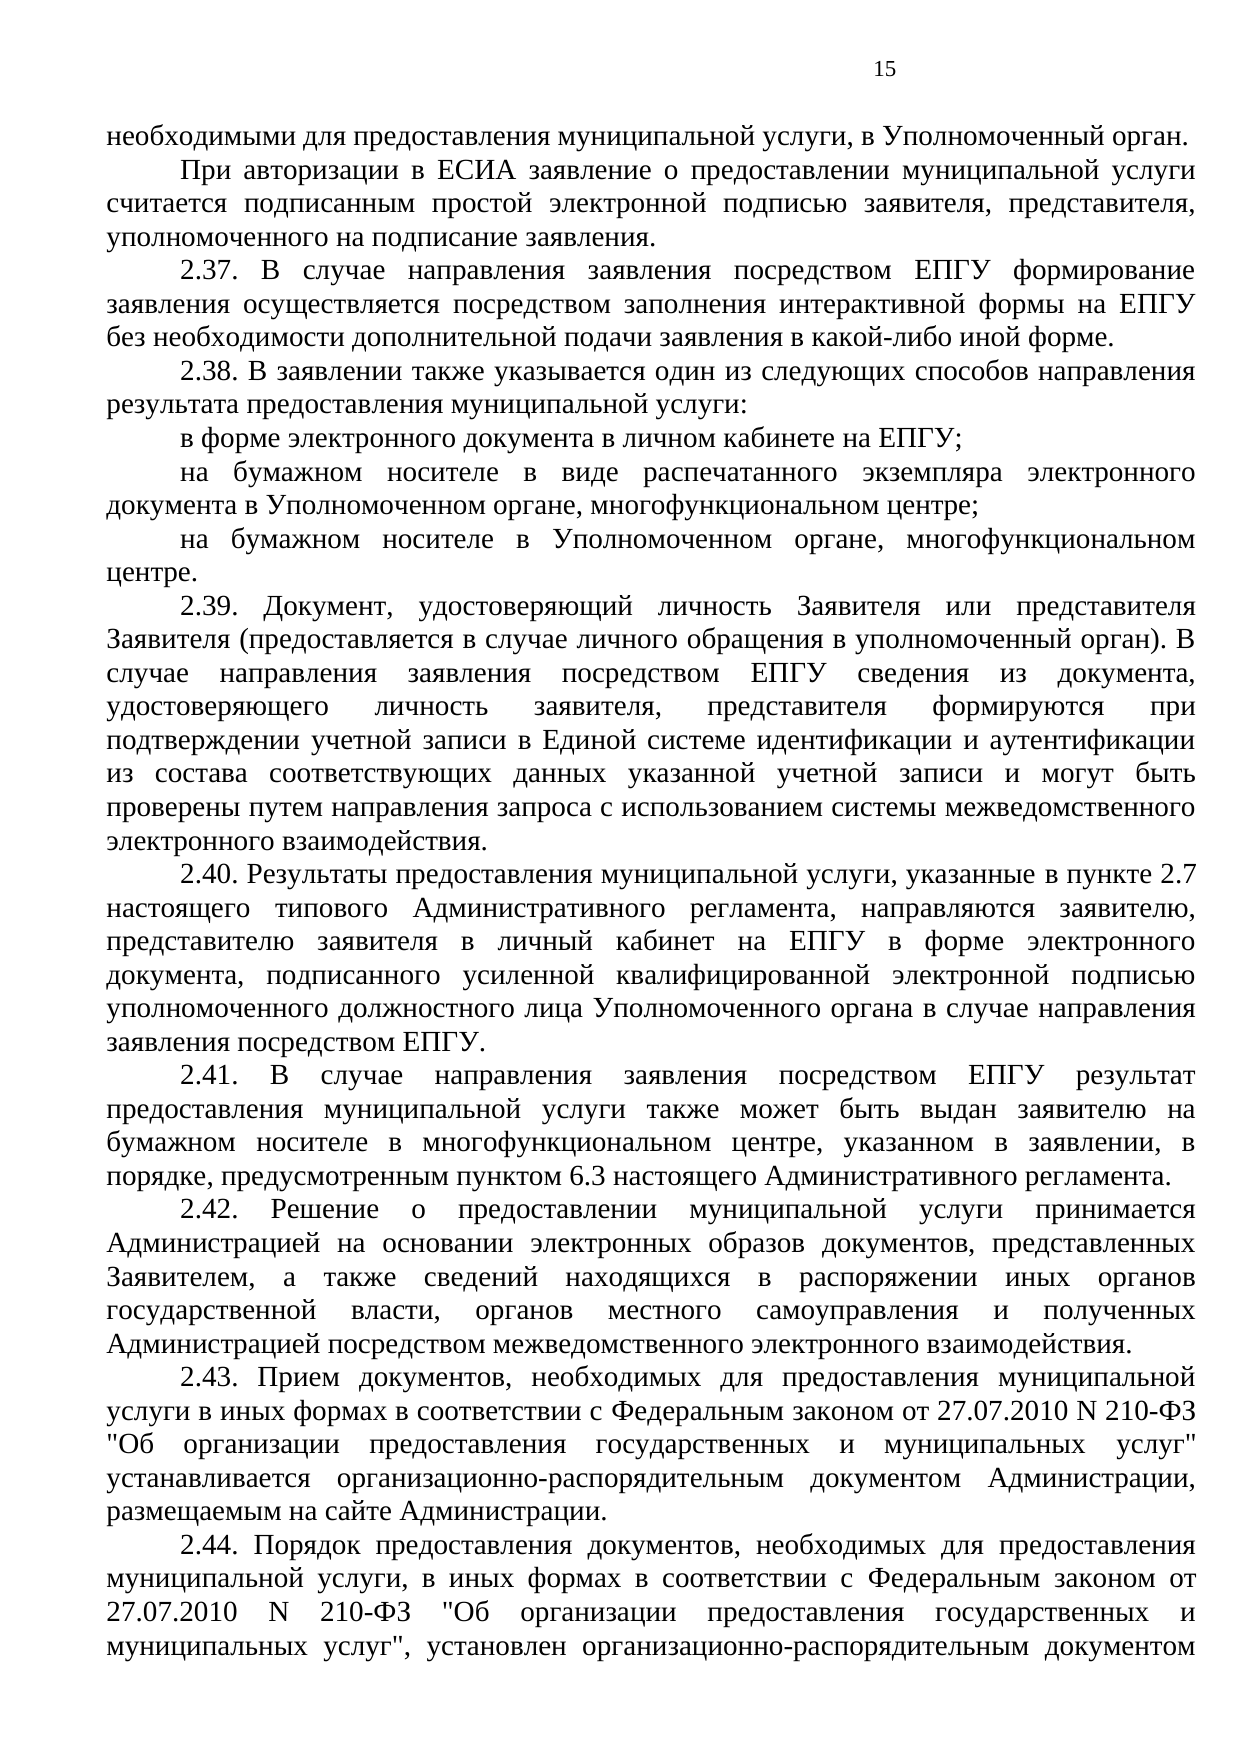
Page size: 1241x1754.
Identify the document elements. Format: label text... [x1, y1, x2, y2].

text на бумажном носителе в Уполномоченном органе, многофункциональном центре. [106, 521, 1196, 588]
text на бумажном носителе в виде распечатанного экземпляра электронного документа в Уполномоченном органе, многофункциональном центре; [106, 454, 1196, 521]
text 2.40. Результаты предоставления муниципальной услуги, указанные в пункте 2.7 настоящего типового Административного регламента, направляются заявителю, представителю заявителя в личный кабинет на ЕПГУ в форме электронного документа, подписанного усиленной квалифицированной электронной подписью уполномоченного должностного лица Уполномоченного органа в случае направления заявления посредством ЕПГУ. [106, 856, 1196, 1057]
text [106, 118, 1196, 152]
text в форме электронного документа в личном кабинете на ЕПГУ; [106, 420, 1196, 454]
text 2.43. Прием документов, необходимых для предоставления муниципальной услуги в иных формах в соответствии с Федеральным законом от 27.07.2010 N 210-ФЗ "Об организации предоставления государственных и муниципальных услуг" устанавливается организационно-распорядительным документом Администрации, размещаемым на сайте Администрации. [106, 1359, 1196, 1527]
text При авторизации в ЕСИА заявление о предоставлении муниципальной услуги считается подписанным простой электронной подписью заявителя, представителя, уполномоченного на подписание заявления. [106, 152, 1196, 252]
text 2.38. В заявлении также указывается один из следующих способов направления результата предоставления муниципальной услуги: [106, 353, 1196, 420]
text 2.42. Решение о предоставлении муниципальной услуги принимается Администрацией на основании электронных образов документов, представленных Заявителем, а также сведений находящихся в распоряжении иных органов государственной власти, органов местного самоуправления и полученных Администрацией посредством межведомственного электронного взаимодействия. [106, 1192, 1196, 1359]
text 2.39. Документ, удостоверяющий личность Заявителя или представителя Заявителя (предоставляется в случае личного обращения в уполномоченный орган). В случае направления заявления посредством ЕПГУ сведения из документа, удостоверяющего личность заявителя, представителя формируются при подтверждении учетной записи в Единой системе идентификации и аутентификации из состава соответствующих данных указанной учетной записи и могут быть проверены путем направления запроса с использованием системы межведомственного электронного взаимодействия. [106, 588, 1196, 856]
text 2.41. В случае направления заявления посредством ЕПГУ результат предоставления муниципальной услуги также может быть выдан заявителю на бумажном носителе в многофункциональном центре, указанном в заявлении, в порядке, предусмотренным пунктом 6.3 настоящего Административного регламента. [106, 1057, 1196, 1192]
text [106, 1527, 1196, 1661]
text 2.37. В случае направления заявления посредством ЕПГУ формирование заявления осуществляется посредством заполнения интерактивной формы на ЕПГУ без необходимости дополнительной подачи заявления в какой-либо иной форме. [106, 252, 1196, 353]
